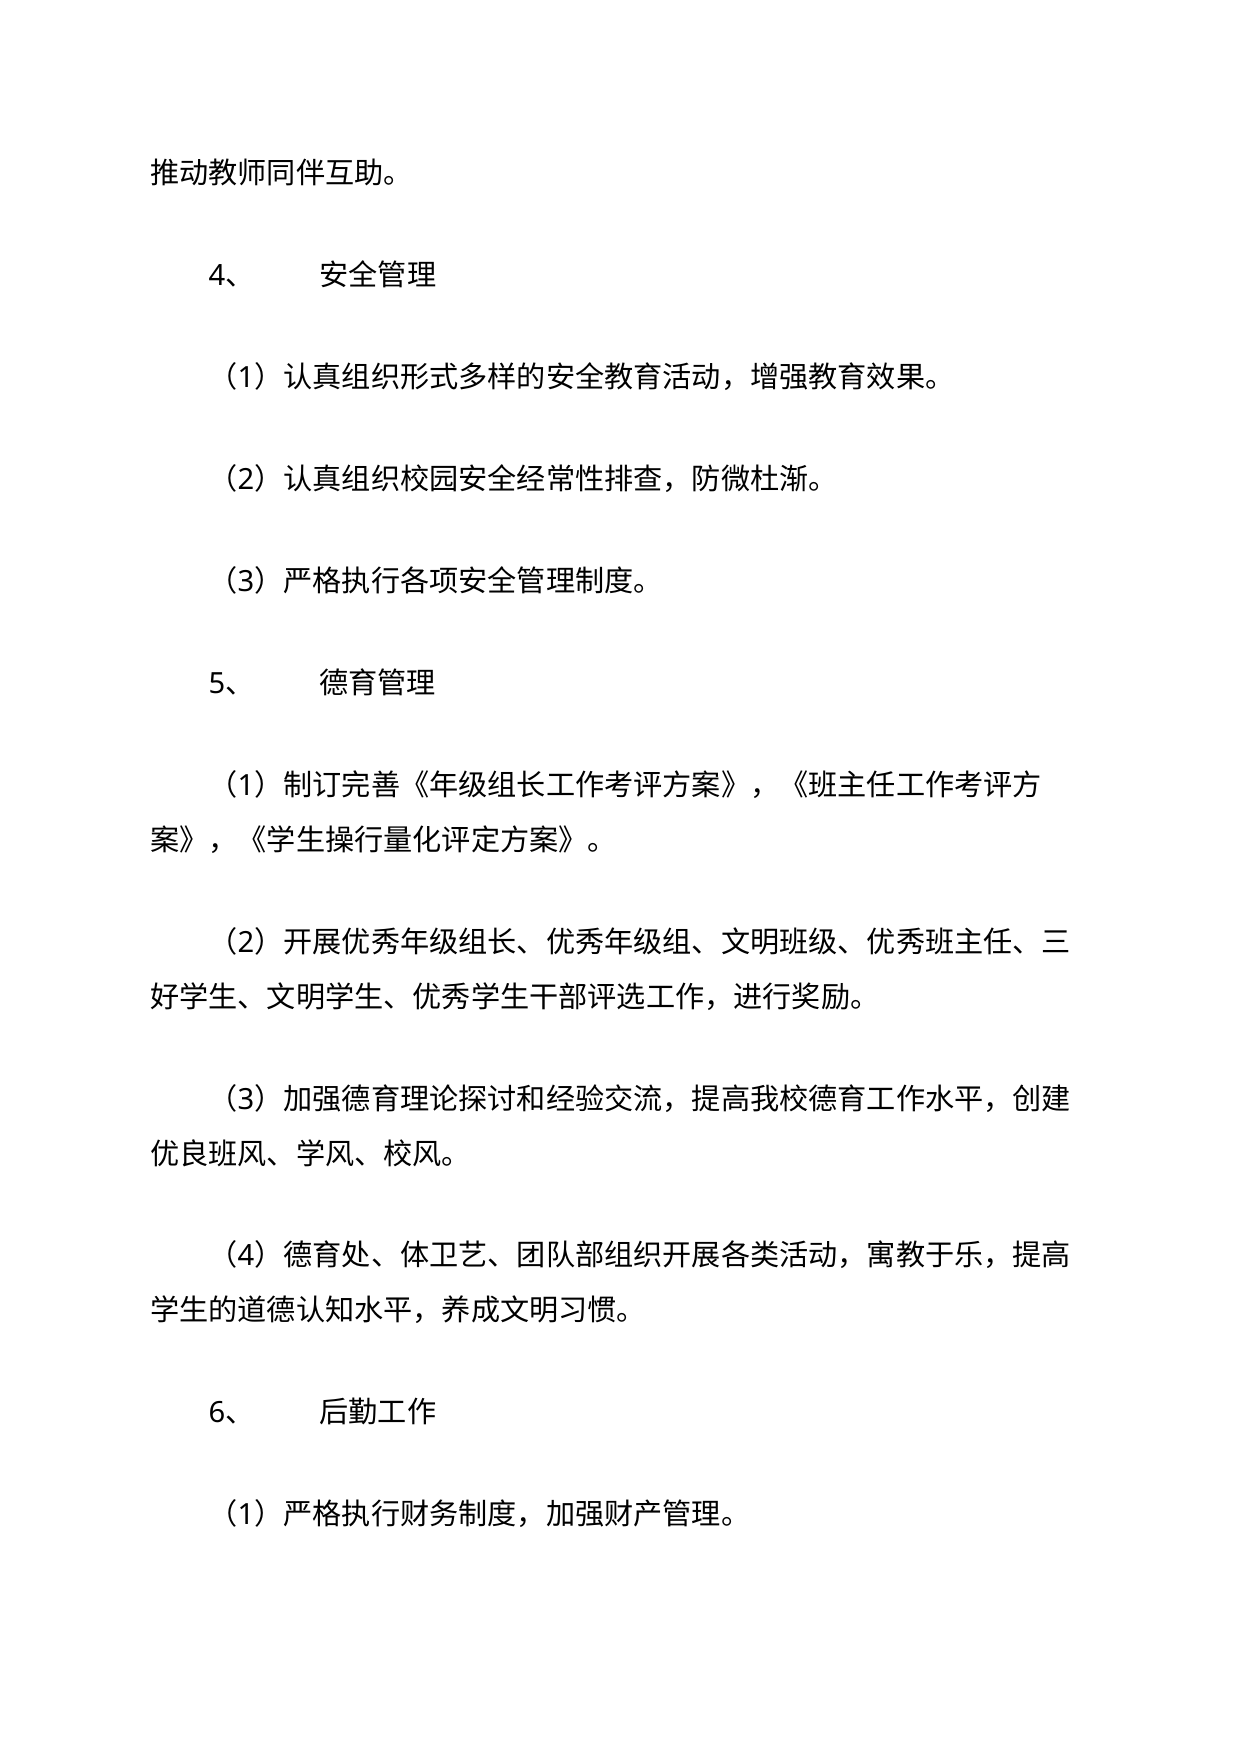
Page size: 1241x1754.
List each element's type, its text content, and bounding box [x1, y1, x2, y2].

text （3）加强德育理论探讨和经验交流，提高我校德育工作水平，创建优良班风、学风、校风。 [150, 1075, 1090, 1172]
text （2）认真组织校园安全经常性排查，防微杜渐。 [150, 456, 1090, 498]
text 4、 安全管理 [150, 252, 1090, 294]
text （1）认真组织形式多样的安全教育活动，增强教育效果。 [150, 354, 1090, 396]
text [150, 150, 1090, 192]
text 6、 后勤工作 [150, 1389, 1090, 1431]
text （2）开展优秀年级组长、优秀年级组、文明班级、优秀班主任、三好学生、文明学生、优秀学生干部评选工作，进行奖励。 [150, 918, 1090, 1016]
text （1）严格执行财务制度，加强财产管理。 [150, 1491, 1090, 1533]
text （3）严格执行各项安全管理制度。 [150, 558, 1090, 600]
text （1）制订完善《年级组长工作考评方案》，《班主任工作考评方案》，《学生操行量化评定方案》。 [150, 762, 1090, 859]
text 5、 德育管理 [150, 660, 1090, 702]
text （4）德育处、体卫艺、团队部组织开展各类活动，寓教于乐，提高学生的道德认知水平，养成文明习惯。 [150, 1232, 1090, 1329]
